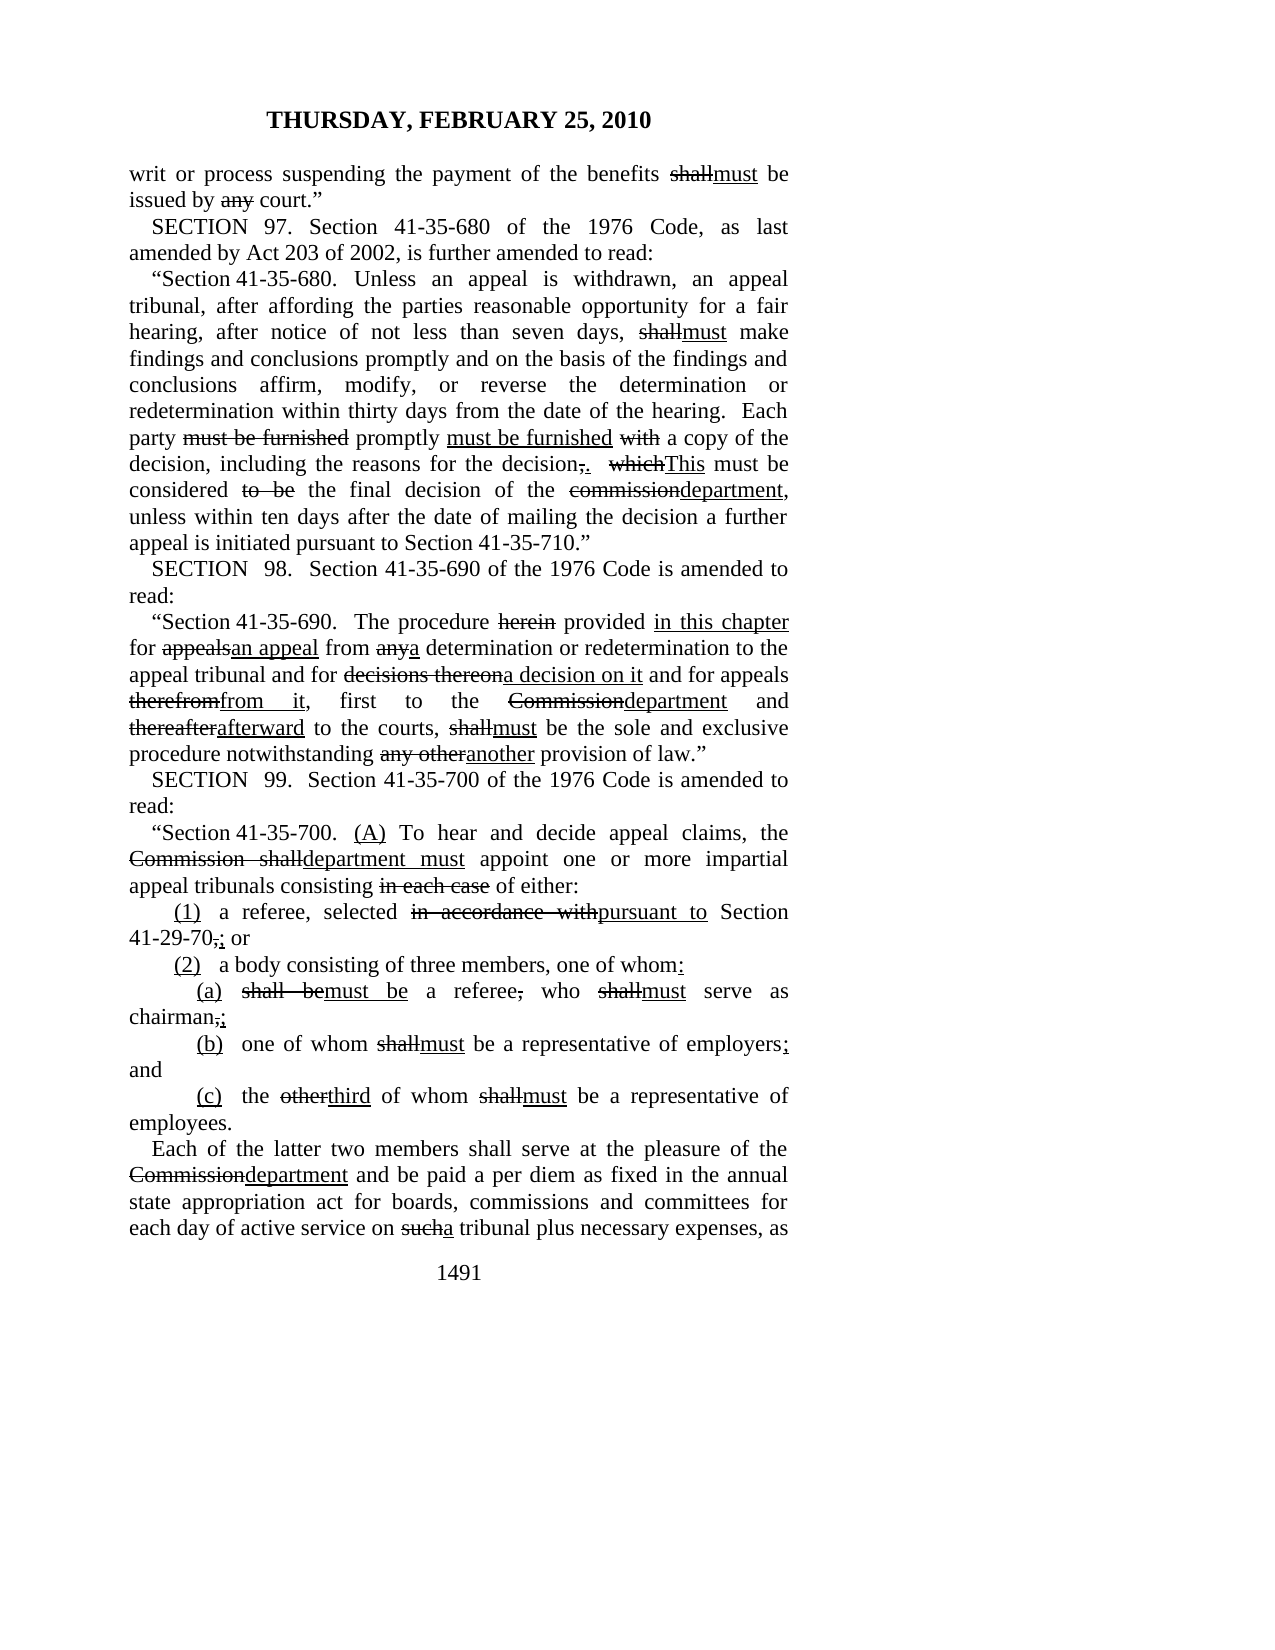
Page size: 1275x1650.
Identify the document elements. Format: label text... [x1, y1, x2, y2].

text “Section 41-35-680. Unless an appeal is withdrawn, an appeal tribunal, after affording the parties reasonable opportunity for a fair hearing, after notice of not less than seven days, shallmust make findings and conclusions promptly and on the basis of the findings and conclusions affirm, modify, or reverse the determination or redetermination within thirty days from the date of the hearing. Each party must be furnished promptly must be furnished with a copy of the decision, including the reasons for the decision,. whichThis must be considered to be the final decision of the commissiondepartment, unless within ten days after the date of mailing the decision a further appeal is initiated pursuant to Section 41-35-710.” [129, 266, 789, 555]
text (a) shall bemust be a referee, who shallmust serve as chairman,; [129, 977, 789, 1030]
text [129, 1135, 789, 1241]
text SECTION 97. Section 41-35-680 of the 1976 Code, as last amended by Act 203 of 2002, is further amended to read: [129, 213, 789, 266]
text SECTION 98. Section 41-35-690 of the 1976 Code is amended to read: [129, 555, 789, 608]
text (c) the otherthird of whom shallmust be a representative of employees. [129, 1082, 789, 1135]
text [129, 160, 789, 213]
text (2) a body consisting of three members, one of whom: [129, 951, 789, 977]
text “Section 41-35-690. The procedure herein provided in this chapter for appealsan appeal from anya determination or redetermination to the appeal tribunal and for decisions thereona decision on it and for appeals therefromfrom it, first to the Commissiondepartment and thereafterafterward to the courts, shallmust be the sole and exclusive procedure notwithstanding any otheranother provision of law.” [129, 608, 789, 766]
text SECTION 99. Section 41-35-700 of the 1976 Code is amended to read: [129, 766, 789, 819]
text “Section 41-35-700. (A) To hear and decide appeal claims, the Commission shalldepartment must appoint one or more impartial appeal tribunals consisting in each case of either: [129, 819, 789, 898]
text (1) a referee, selected in accordance withpursuant to Section 41-29-70,; or [129, 898, 789, 951]
text (b) one of whom shallmust be a representative of employers; and [129, 1030, 789, 1082]
